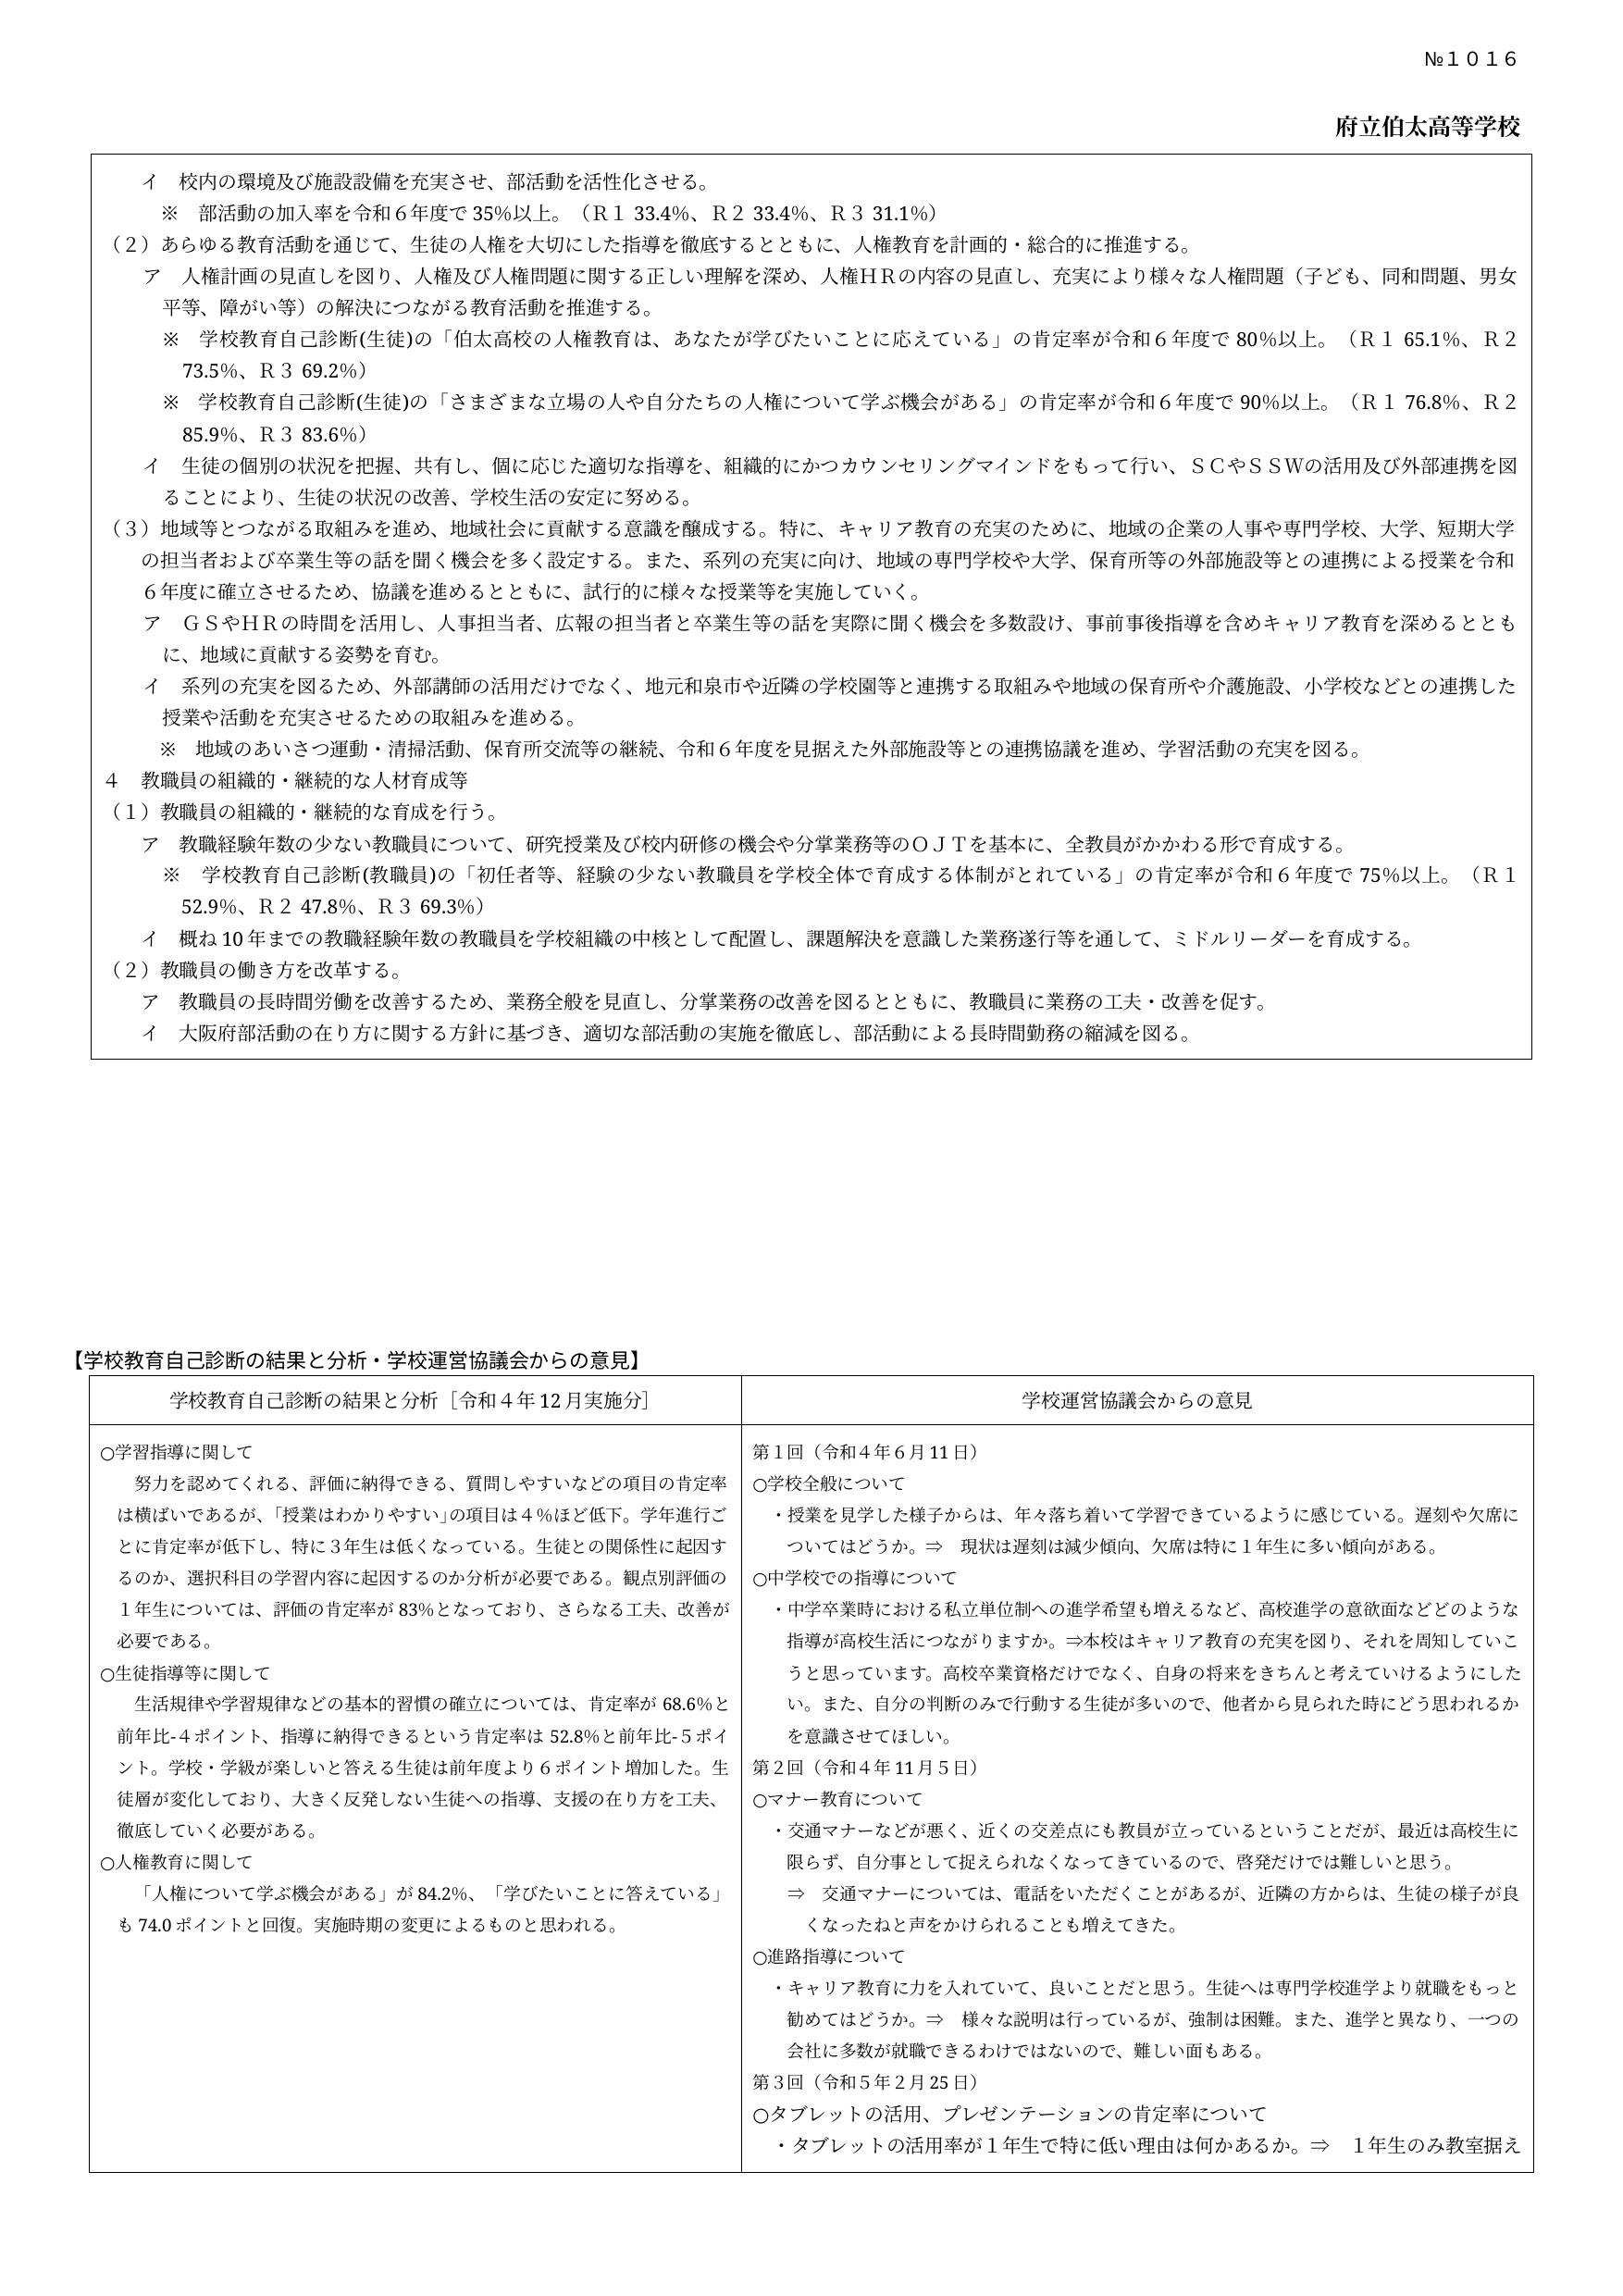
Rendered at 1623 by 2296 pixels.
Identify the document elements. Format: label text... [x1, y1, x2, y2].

table_header 学校教育自己診断の結果と分析［令和４年12月実施分］ [90, 1376, 741, 1423]
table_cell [742, 1425, 1533, 2172]
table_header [92, 155, 1531, 1059]
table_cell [90, 1425, 741, 2172]
table_header 学校運営協議会からの意見 [742, 1376, 1533, 1423]
text 【学校教育自己診断の結果と分析・学校運営協議会からの意見】 [13, 1344, 1541, 1375]
